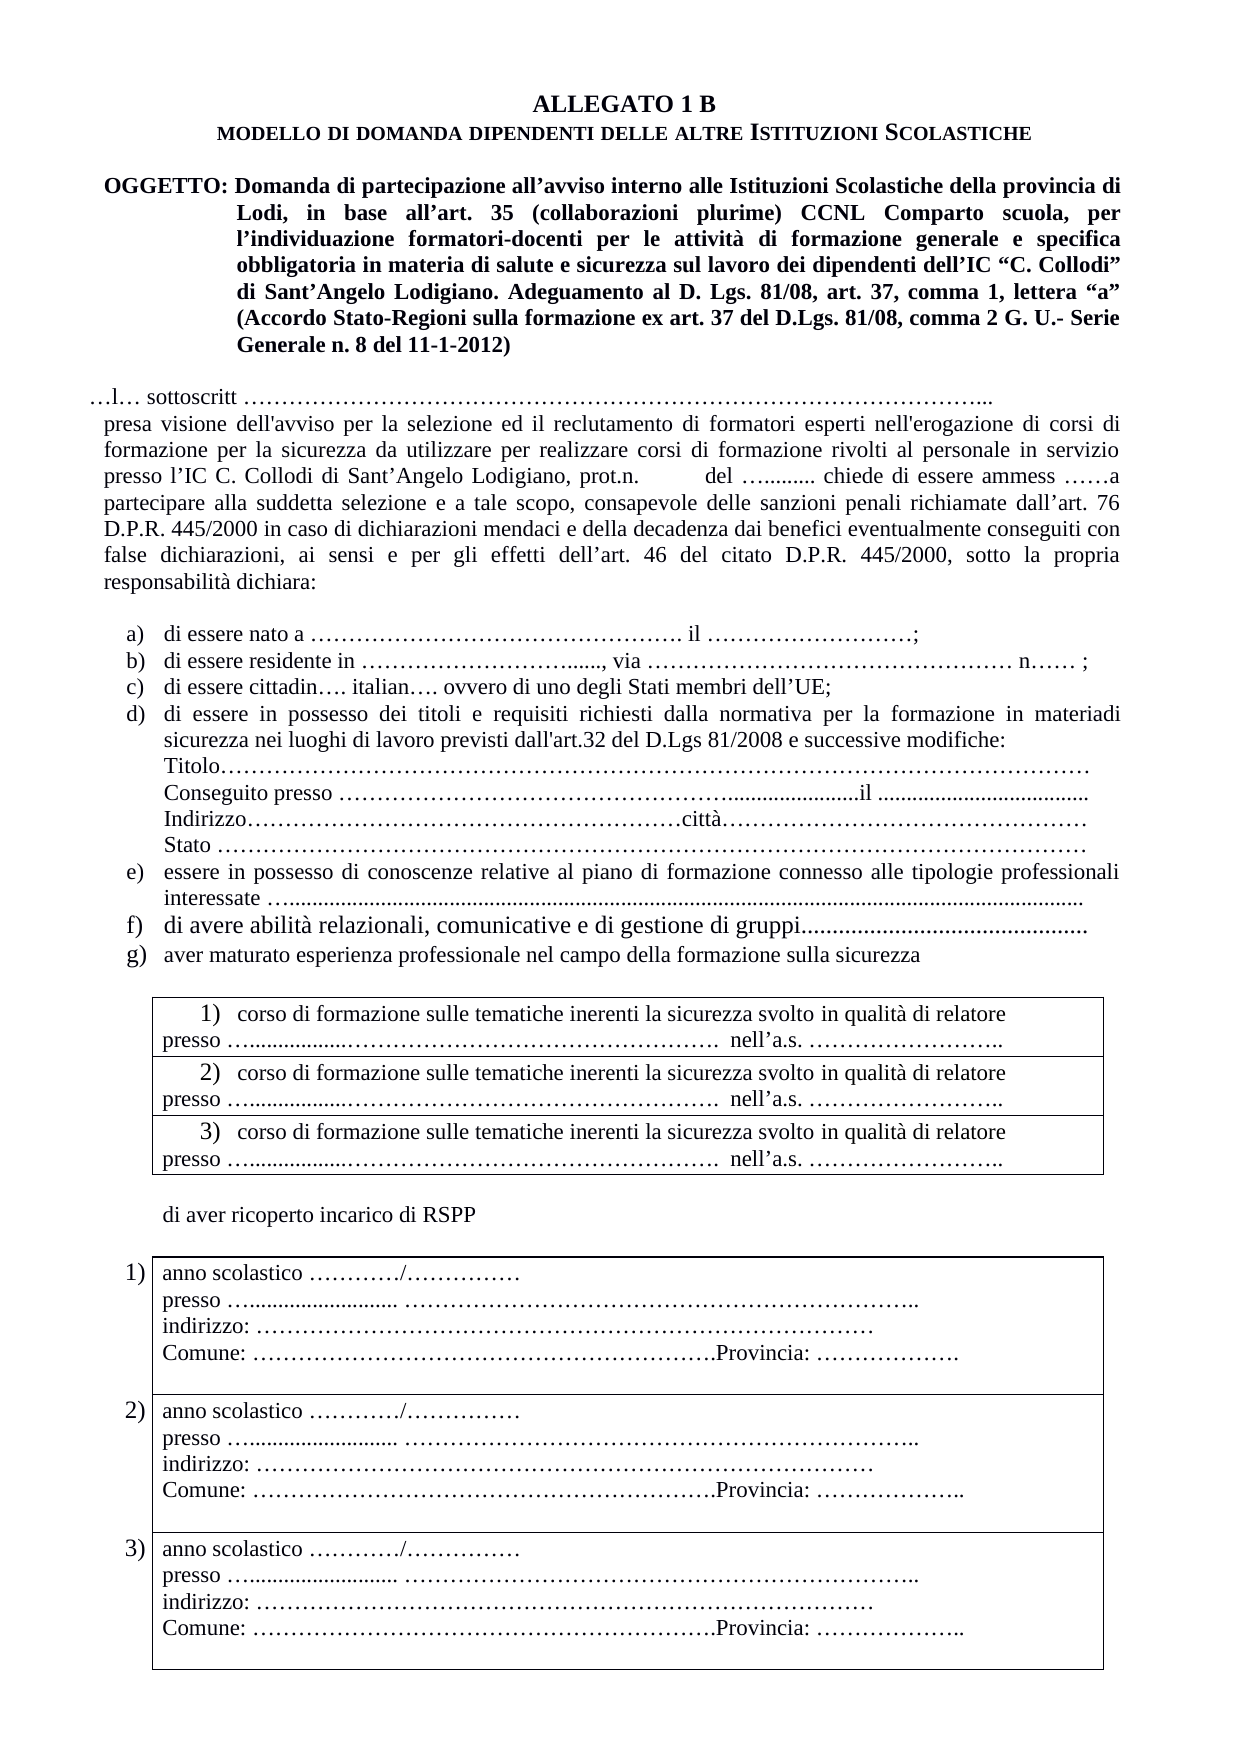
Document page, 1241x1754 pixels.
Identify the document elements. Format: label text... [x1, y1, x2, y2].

list di essere cittadin…. italian…. ovvero di uno degli Stati membri dell’UE; [126, 673, 1122, 699]
text OGGETTO: Domanda di partecipazione all’avviso interno alle Istituzioni Scolastiche della provincia di Lodi, in base all’art. 35 (collaborazioni plurime) CCNL Comparto scuola, per l’individuazione formatori-docenti per le attività di formazione generale e specifica obbligatoria in materia di salute e sicurezza sul lavoro dei dipendenti dell’IC “C. Collodi” di Sant’Angelo Lodigiano. Adeguamento al D. Lgs. 81/08, art. 37, comma 1, lettera “a” (Accordo Stato-Regioni sulla formazione ex art. 37 del D.Lgs. 81/08, comma 2 G. U.- Serie Generale n. 8 del 11-1-2012) [103, 172, 1122, 357]
text di aver ricoperto incarico di RSPP [89, 1201, 1122, 1228]
list essere in possesso di conoscenze relative al piano di formazione connesso alle tipologie professionali interessate …........................................................................................................................................... [126, 858, 1122, 910]
text Conseguito presso …………………………………………….......................il ..................................... [164, 779, 1122, 805]
text modello di domanda dipendenti delle altre Istituzioni Scolastiche [126, 117, 1122, 146]
table_cell anno scolastico …………/…………… presso ….......................... ………………………………………………………….. indirizzo: ……………………………………………………………………… Comune: …………………………………………………….Provincia: ……………….. [153, 1395, 1103, 1532]
table_cell corso di formazione sulle tematiche inerenti la sicurezza svolto in qualità di relatore presso ….................…………………………………………. nell’a.s. …………………….. [153, 1116, 1103, 1174]
table_header anno scolastico …………/…………… presso ….......................... ………………………………………………………….. indirizzo: ……………………………………………………………………… Comune: …………………………………………………….Provincia: ………………. [153, 1258, 1103, 1394]
text Allegato 1 B [126, 89, 1122, 117]
list di essere residente in ………………………......, via ………………………………………… n…… ; [126, 647, 1122, 673]
text Titolo…………………………………………………………………………………………………… [164, 752, 1122, 779]
list aver maturato esperienza professionale nel campo della formazione sulla sicurezza [126, 939, 1122, 968]
table_cell anno scolastico …………/…………… presso ….......................... ………………………………………………………….. indirizzo: ……………………………………………………………………… Comune: …………………………………………………….Provincia: ……………….. [153, 1533, 1103, 1669]
text Stato …………………………………………………………………………………………………… [164, 831, 1122, 858]
list di essere nato a …………………………………………. il ………………………; [126, 621, 1122, 647]
list di essere in possesso dei titoli e requisiti richiesti dalla normativa per la formazione in materiadi sicurezza nei luoghi di lavoro previsti dall'art.32 del D.Lgs 81/2008 e successive modifiche: [126, 699, 1122, 752]
text presa visione dell'avviso per la selezione ed il reclutamento di formatori esperti nell'erogazione di corsi di formazione per la sicurezza da utilizzare per realizzare corsi di formazione rivolti al personale in servizio presso l’IC C. Collodi di Sant’Angelo Lodigiano, prot.n. del …......... chiede di essere ammess ……a partecipare alla suddetta selezione e a tale scopo, consapevole delle sanzioni penali richiamate dall’art. 76 D.P.R. 445/2000 in caso di dichiarazioni mendaci e della decadenza dai benefici eventualmente conseguiti con false dichiarazioni, ai sensi e per gli effetti dell’art. 46 del citato D.P.R. 445/2000, sotto la propria responsabilità dichiara: [103, 410, 1122, 594]
text Indirizzo…………………………………………………città………………………………………… [164, 805, 1122, 831]
text …l… sottoscritt ……………………………………………………………………………………... [89, 383, 1122, 410]
table_header corso di formazione sulle tematiche inerenti la sicurezza svolto in qualità di relatore presso ….................…………………………………………. nell’a.s. …………………….. [153, 998, 1103, 1056]
list di avere abilità relazionali, comunicative e di gestione di gruppi.............................................. [126, 910, 1122, 939]
table_cell corso di formazione sulle tematiche inerenti la sicurezza svolto in qualità di relatore presso ….................…………………………………………. nell’a.s. …………………….. [153, 1057, 1103, 1115]
